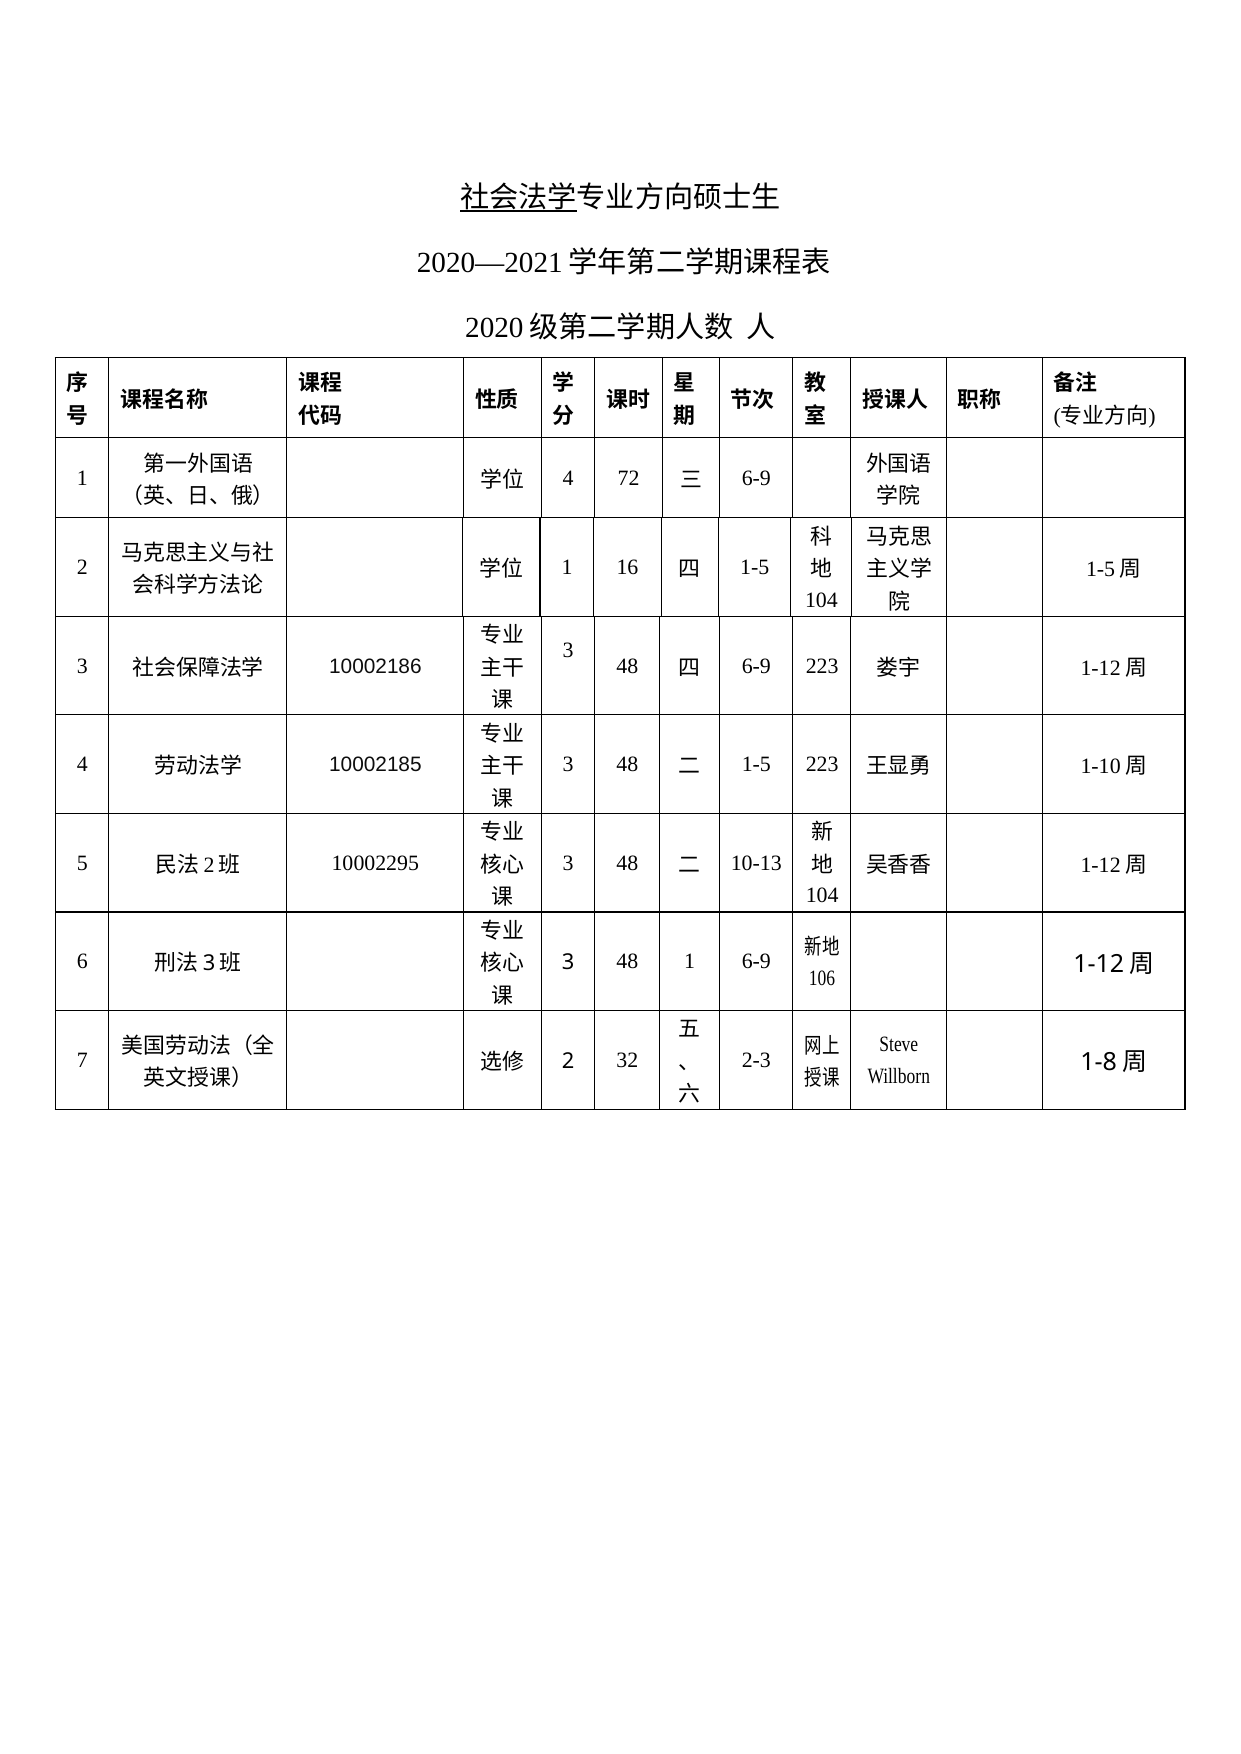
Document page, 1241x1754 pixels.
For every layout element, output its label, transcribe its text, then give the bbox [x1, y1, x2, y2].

table_cell [947, 518, 1042, 616]
text 2020—2021学年第二学期课程表 [187, 227, 1053, 292]
table_cell 48 [595, 617, 659, 714]
table_cell [947, 1011, 1042, 1108]
table_cell 2 [542, 1011, 594, 1108]
table_cell 外国语学院 [851, 438, 946, 517]
table_cell 10002295 [287, 814, 463, 911]
table_cell 马克思主义与社会科学方法论 [109, 518, 286, 616]
table_cell 选修 [464, 1011, 541, 1108]
table_cell 学位 [464, 438, 541, 517]
table_cell 1-12周 [1043, 913, 1184, 1010]
table_cell 3 [56, 617, 108, 714]
table_cell 三 [663, 438, 719, 517]
table_cell 1-5 [720, 715, 792, 813]
table_cell 第一外国语（英、日、俄） [109, 438, 286, 517]
table_cell 新地104 [793, 814, 850, 911]
table_cell 专业核心课 [464, 913, 541, 1010]
table_cell 马克思主义学院 [852, 518, 946, 616]
table_cell 10-13 [720, 814, 792, 911]
table_cell [947, 814, 1042, 911]
table_cell 专业核心课 [464, 814, 541, 911]
table_cell [947, 617, 1042, 714]
table_cell 网上授课 [793, 1011, 850, 1108]
table_header 学分 [542, 358, 594, 437]
table_cell 专业主干课 [464, 617, 541, 714]
table_header 职称 [947, 358, 1042, 437]
table_cell 72 [595, 438, 662, 517]
table_cell 二 [660, 715, 719, 813]
table_header 课程 代码 [287, 358, 463, 437]
table_cell 3 [542, 913, 594, 1010]
table_header 备注 (专业方向) [1043, 358, 1184, 437]
table_header 教室 [793, 358, 850, 437]
table_cell 1-10周 [1043, 715, 1184, 813]
table_cell 刑法3班 [109, 913, 286, 1010]
table_cell [793, 438, 850, 517]
table_cell [947, 715, 1042, 813]
table_cell [287, 1011, 463, 1108]
table_cell 学位 [463, 518, 539, 616]
table_cell [1043, 438, 1184, 517]
table_cell 3 [542, 715, 594, 813]
table_cell 1 [56, 438, 108, 517]
table_cell 科地104 [791, 518, 851, 616]
table_cell 3 [542, 617, 594, 714]
table_cell 五、六 [660, 1011, 719, 1108]
table_cell 四 [660, 617, 719, 714]
table_cell 6 [56, 913, 108, 1010]
table_cell [851, 913, 946, 1010]
table_cell 4 [56, 715, 108, 813]
table_cell 社会保障法学 [109, 617, 286, 714]
table_cell 1-5周 [1043, 518, 1184, 616]
table_header 课时 [595, 358, 662, 437]
table_cell 新地106 [793, 913, 850, 1010]
text 2020级第二学期人数 人 [187, 292, 1053, 357]
table_cell 3 [542, 814, 594, 911]
table_cell 1-8周 [1043, 1011, 1184, 1108]
table_cell 四 [662, 518, 718, 616]
table_cell [287, 913, 463, 1010]
table_cell 4 [542, 438, 594, 517]
table_cell 223 [793, 617, 850, 714]
table_cell 10002185 [287, 715, 463, 813]
table_cell 1 [660, 913, 719, 1010]
table_header 授课人 [851, 358, 946, 437]
table_header 节次 [720, 358, 792, 437]
text 社会法学专业方向硕士生 [187, 162, 1053, 227]
table_cell 劳动法学 [109, 715, 286, 813]
table_cell 民法2班 [109, 814, 286, 911]
table_cell 6-9 [720, 617, 792, 714]
table_cell Steve Willborn [851, 1011, 946, 1108]
table_cell [947, 913, 1042, 1010]
table_cell 吴香香 [851, 814, 946, 911]
table_cell 娄宇 [851, 617, 946, 714]
table_cell 专业主干课 [464, 715, 541, 813]
table_header 序号 [56, 358, 108, 437]
table_cell 48 [595, 715, 659, 813]
table_cell 16 [594, 518, 661, 616]
table_cell 美国劳动法（全英文授课） [109, 1011, 286, 1108]
table_cell 2 [56, 518, 108, 616]
table_cell 王显勇 [851, 715, 946, 813]
table_cell [287, 438, 463, 517]
table_header 性质 [464, 358, 541, 437]
table_cell 32 [595, 1011, 659, 1108]
table_cell 1-12周 [1043, 617, 1184, 714]
table_cell 1 [541, 518, 593, 616]
table_cell 5 [56, 814, 108, 911]
table_cell 48 [595, 913, 659, 1010]
table_header 课程名称 [109, 358, 286, 437]
table_cell 223 [793, 715, 850, 813]
table_cell 6-9 [720, 913, 792, 1010]
table_header 星期 [663, 358, 719, 437]
table_cell 1-12周 [1043, 814, 1184, 911]
table_cell 48 [595, 814, 659, 911]
table_cell 6-9 [720, 438, 792, 517]
table_cell 7 [56, 1011, 108, 1108]
table_cell [947, 438, 1042, 517]
table_cell 2-3 [720, 1011, 792, 1108]
table_cell 二 [660, 814, 719, 911]
table_cell 1-5 [719, 518, 790, 616]
table_cell [287, 518, 462, 616]
table_cell 10002186 [287, 617, 463, 714]
